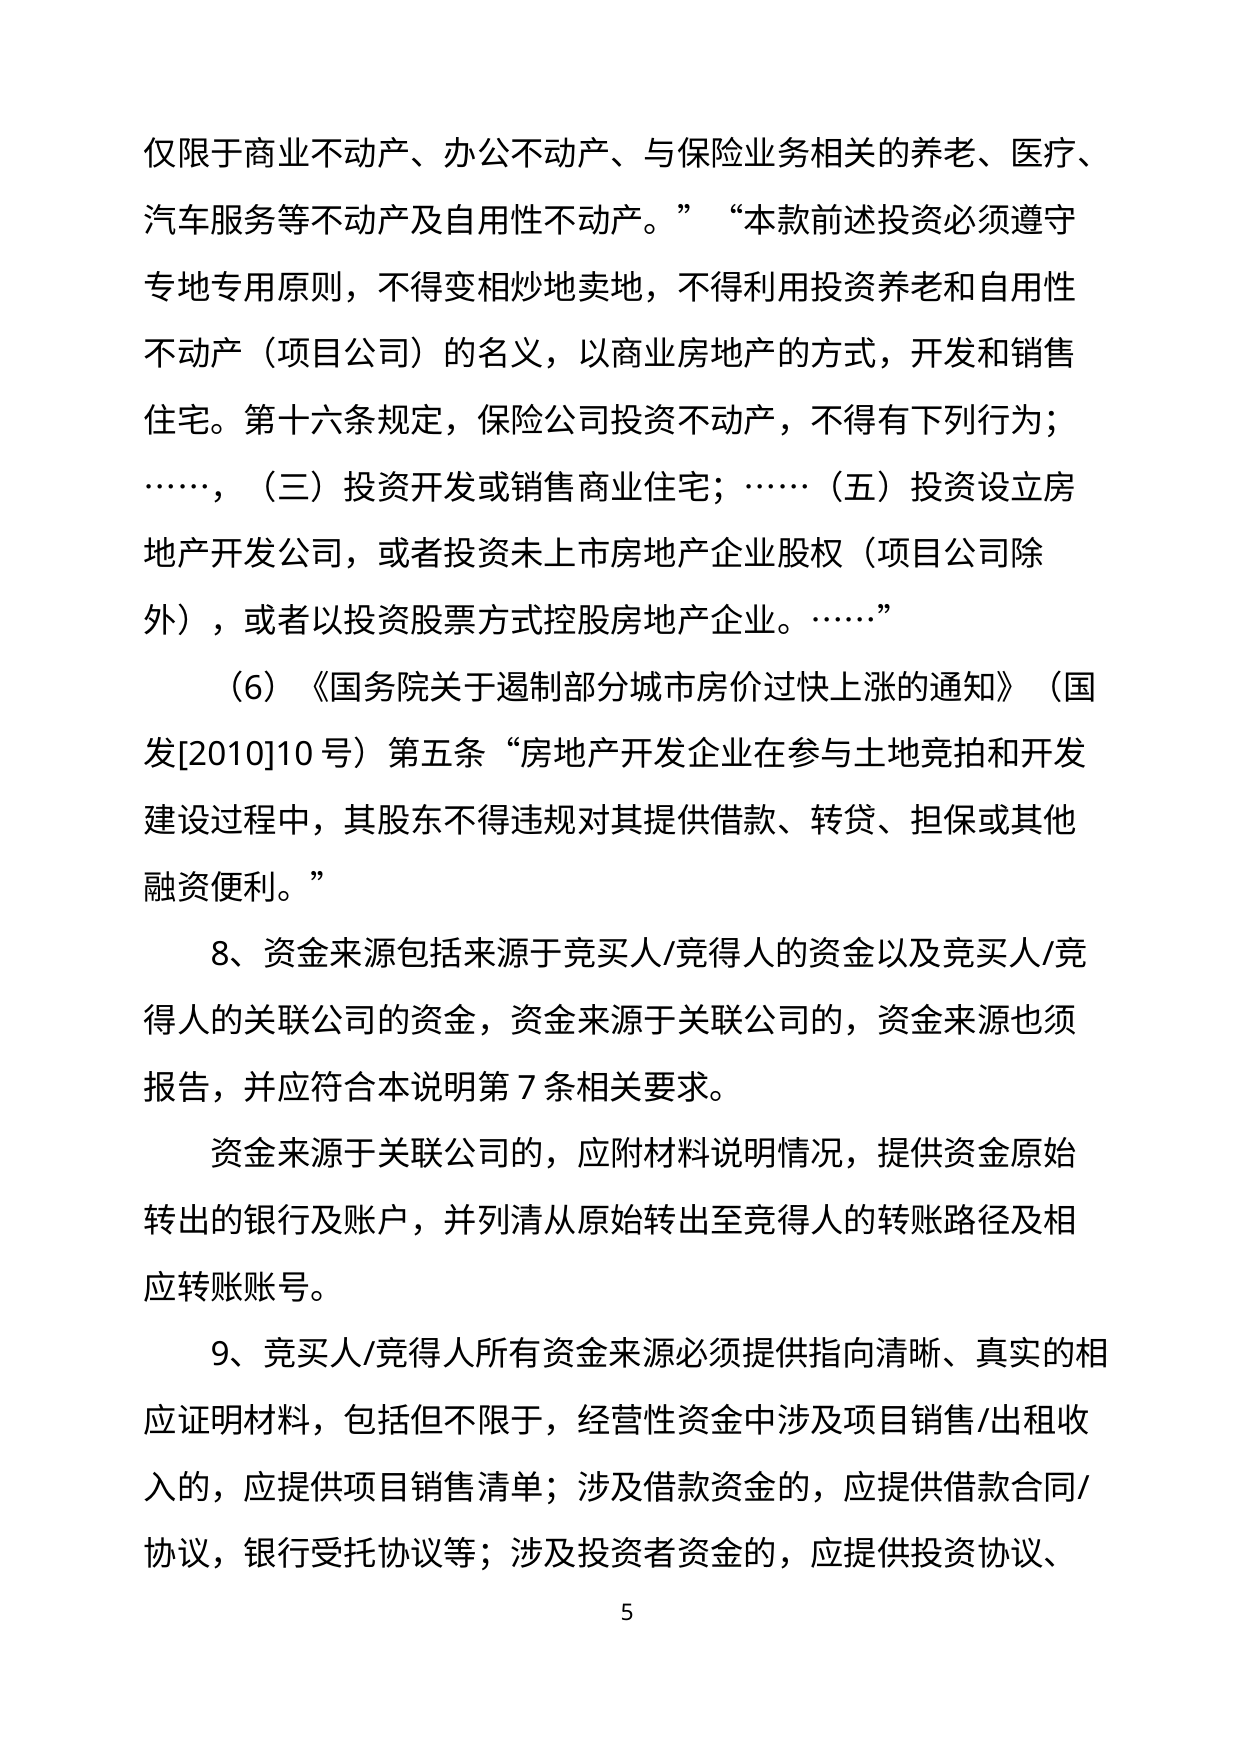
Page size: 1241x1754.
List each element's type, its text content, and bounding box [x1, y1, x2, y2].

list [144, 1312, 1110, 1579]
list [144, 112, 1110, 646]
text 资金来源于关联公司的，应附材料说明情况，提供资金原始转出的银行及账户，并列清从原始转出至竞得人的转账路径及相应转账账号。 [144, 1112, 1110, 1312]
list 资金来源包括来源于竞买人/竞得人的资金以及竞买人/竞得人的关联公司的资金，资金来源于关联公司的，资金来源也须报告，并应符合本说明第7条相关要求。 [144, 912, 1110, 1112]
list 《国务院关于遏制部分城市房价过快上涨的通知》（国发[2010]10号）第五条“房地产开发企业在参与土地竞拍和开发建设过程中，其股东不得违规对其提供借款、转贷、担保或其他融资便利。” [144, 646, 1110, 912]
